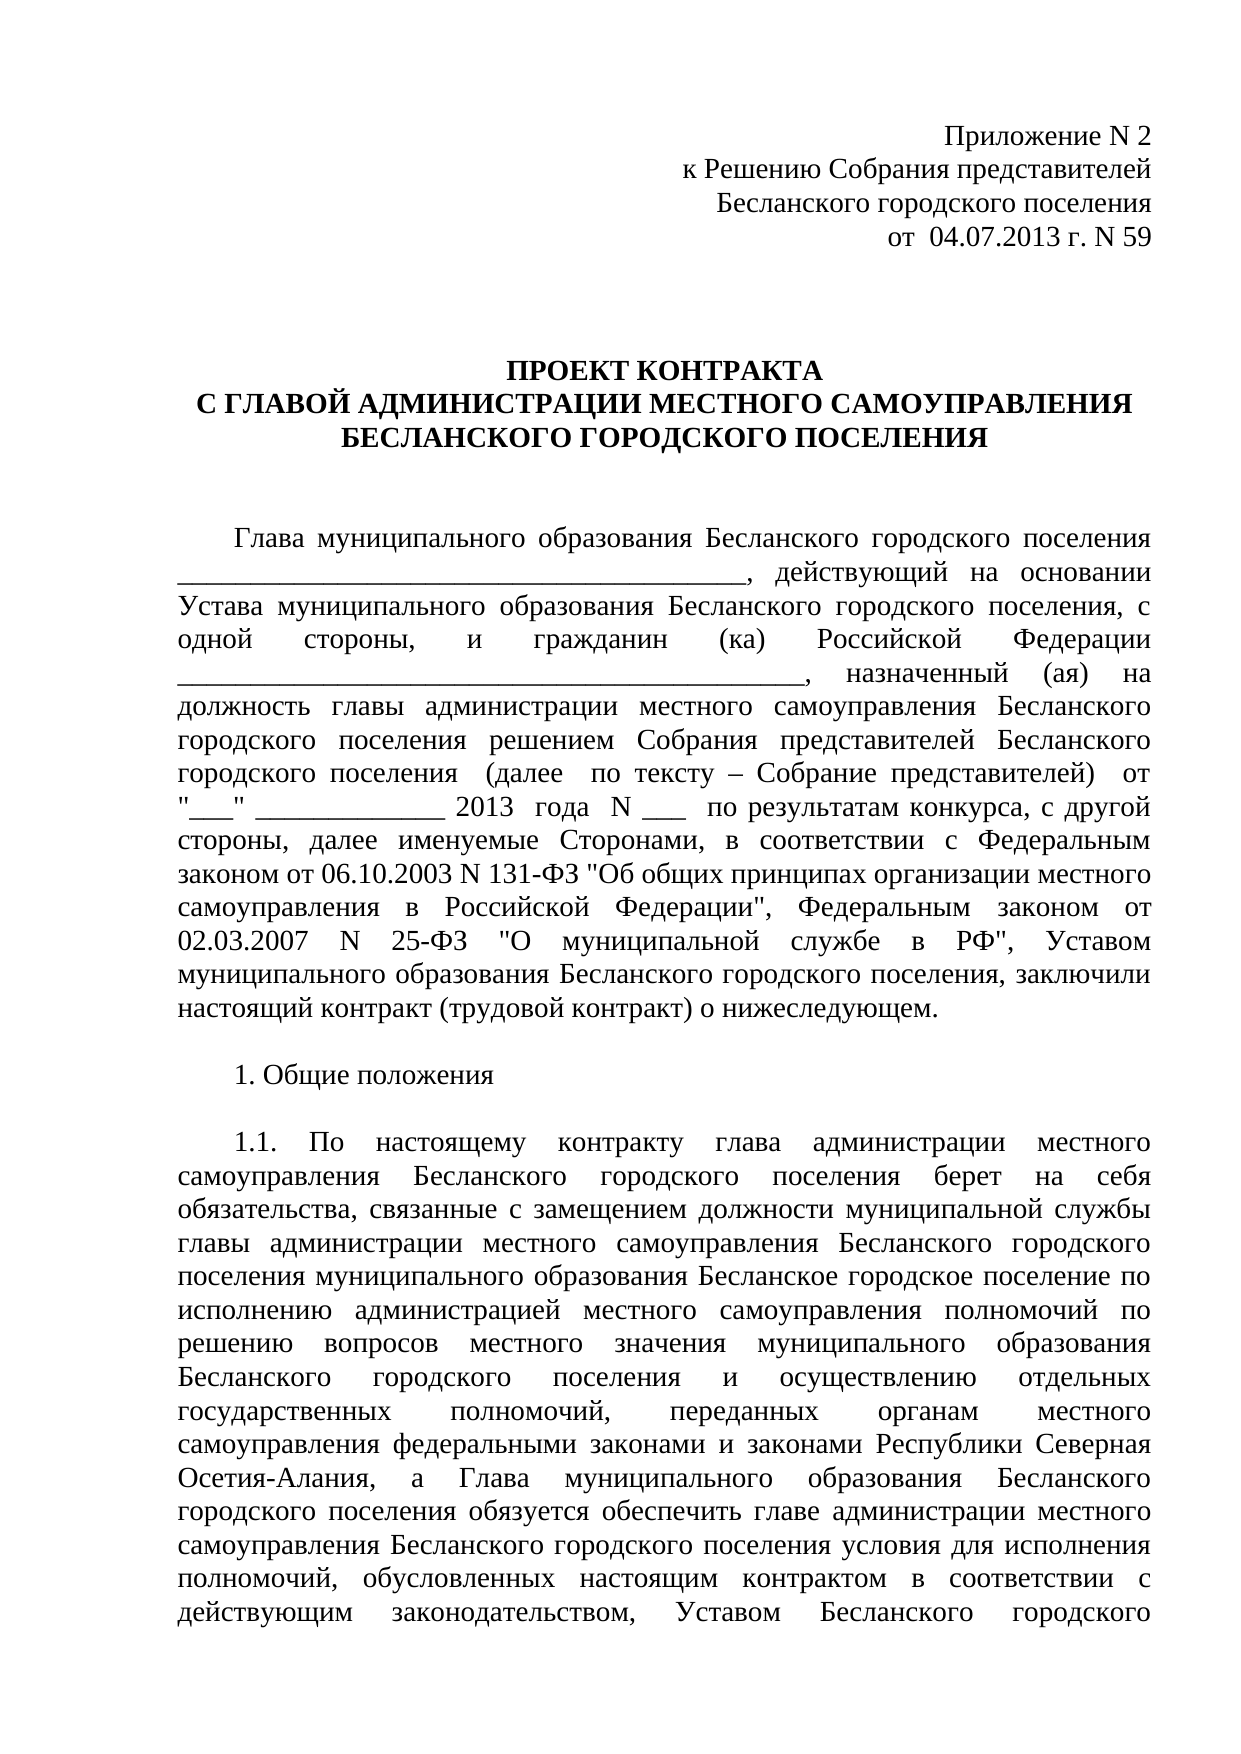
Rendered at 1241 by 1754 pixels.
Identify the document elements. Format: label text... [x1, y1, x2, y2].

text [177, 1124, 1152, 1627]
text С ГЛАВОЙ АДМИНИСТРАЦИИ МЕСТНОГО САМОУПРАВЛЕНИЯ [177, 386, 1152, 420]
text 1. Общие положения [177, 1057, 1152, 1091]
text Бесланского городского поселения [177, 185, 1152, 219]
text к Решению Собрания представителей [177, 152, 1152, 185]
text Глава муниципального образования Бесланского городского поселения _______________________________________, действующий на основании Устава муниципального образования Бесланского городского поселения, с одной стороны, и гражданин (ка) Российской Федерации ___________________________________________, назначенный (ая) на должность главы администрации местного самоуправления Бесланского городского поселения решением Собрания представителей Бесланского городского поселения (далее по тексту – Собрание представителей) от "___" _____________ 2013 года N ___ по результатам конкурса, с другой стороны, далее именуемые Сторонами, в соответствии с Федеральным законом от 06.10.2003 N 131-ФЗ "Об общих принципах организации местного самоуправления в Российской Федерации", Федеральным законом от 02.03.2007 N 25-ФЗ "О муниципальной службе в РФ", Уставом муниципального образования Бесланского городского поселения, заключили настоящий контракт (трудовой контракт) о нижеследующем. [177, 521, 1152, 1024]
text БЕСЛАНСКОГО ГОРОДСКОГО ПОСЕЛЕНИЯ [177, 420, 1152, 453]
text ПРОЕКТ КОНТРАКТА [177, 353, 1152, 386]
text от 04.07.2013 г. N 59 [177, 219, 1152, 252]
text Приложение N 2 [177, 118, 1152, 152]
